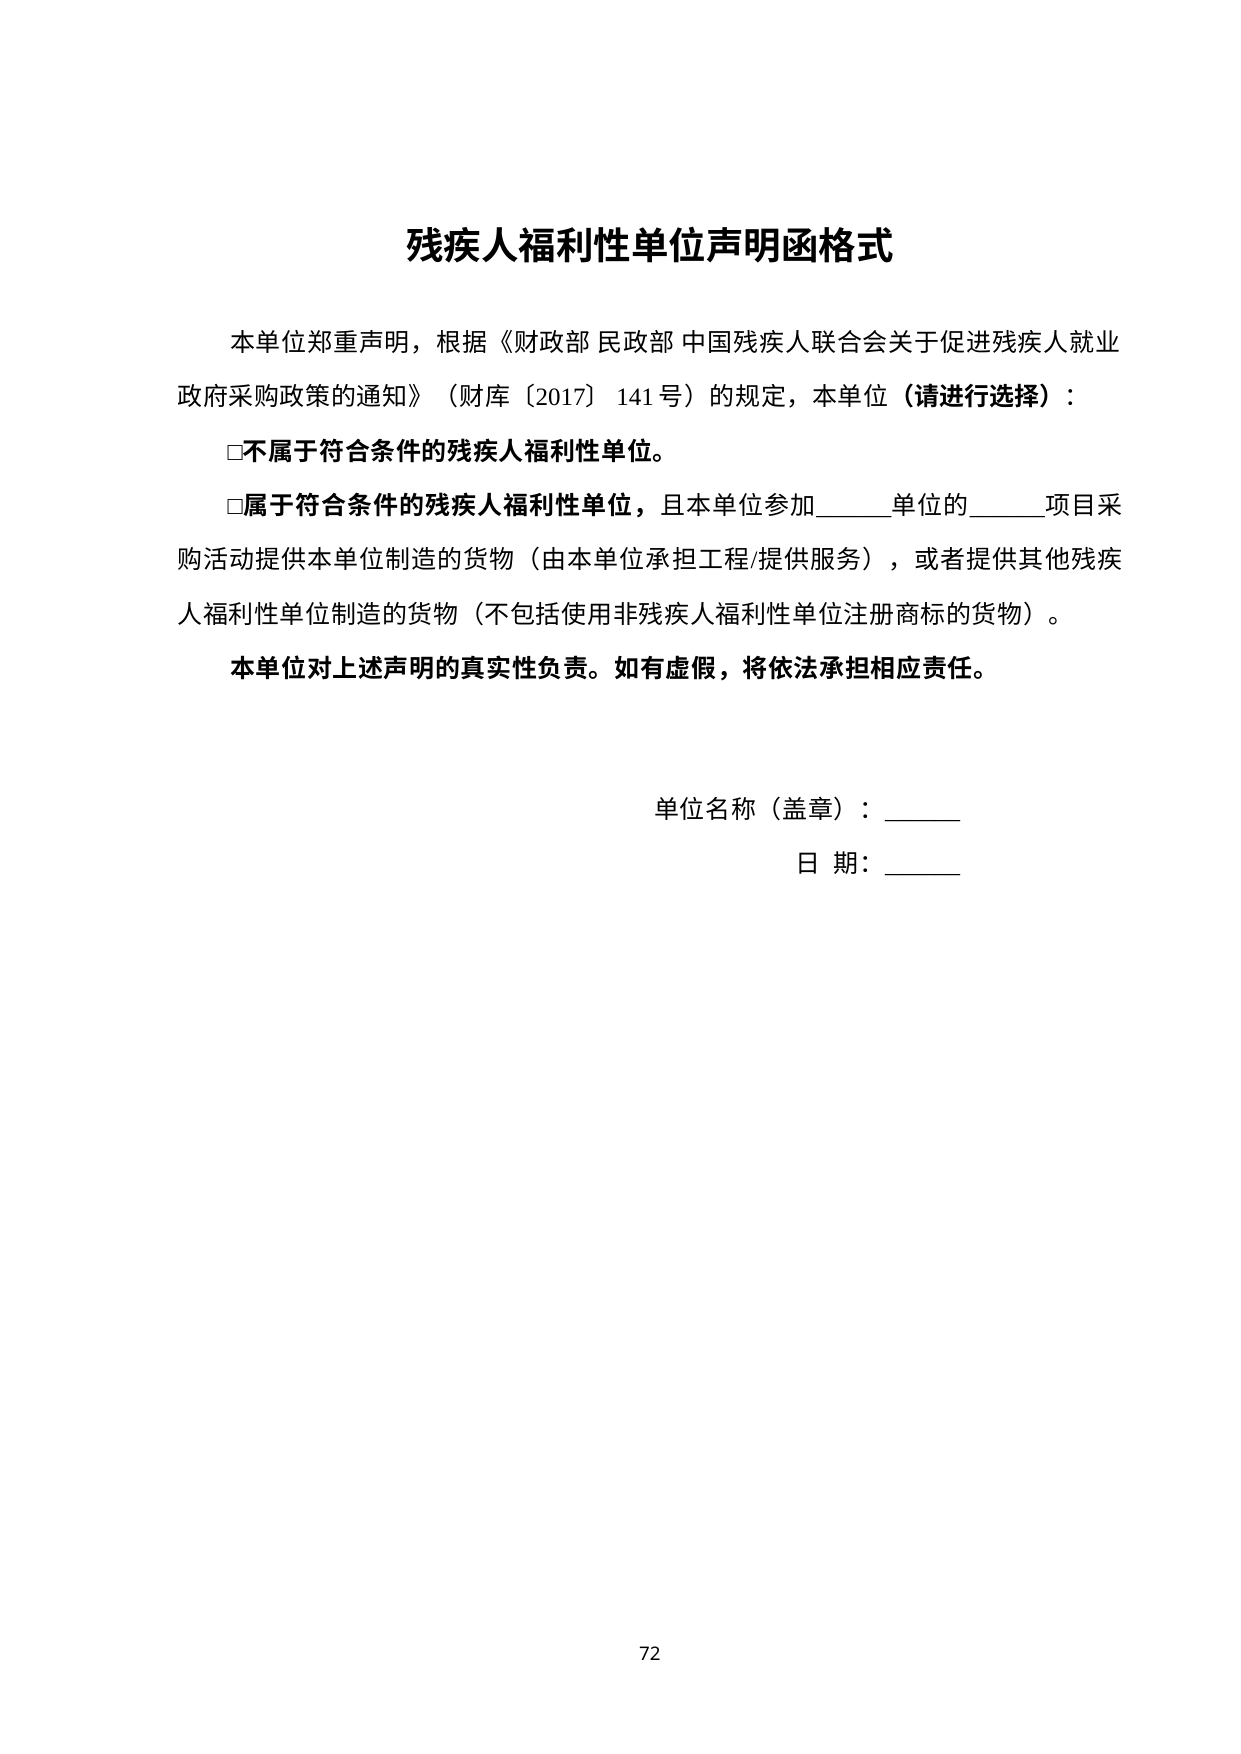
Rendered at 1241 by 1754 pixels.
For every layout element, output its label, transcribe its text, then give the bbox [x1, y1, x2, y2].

text 本单位对上述声明的真实性负责。如有虚假，将依法承担相应责任。 [177, 648, 1122, 685]
text 残疾人福利性单位声明函格式 [177, 216, 1122, 270]
text □不属于符合条件的残疾人福利性单位。 [177, 431, 1122, 467]
text 本单位郑重声明，根据《财政部 民政部 中国残疾人联合会关于促进残疾人就业政府采购政策的通知》（财库〔2017〕 141号）的规定，本单位（请进行选择）： [177, 322, 1122, 413]
text 单位名称（盖章）：______ [177, 789, 959, 825]
text 日 期：______ [177, 843, 959, 880]
text □属于符合条件的残疾人福利性单位，且本单位参加______单位的______项目采购活动提供本单位制造的货物（由本单位承担工程/提供服务），或者提供其他残疾人福利性单位制造的货物（不包括使用非残疾人福利性单位注册商标的货物）。 [177, 485, 1122, 630]
